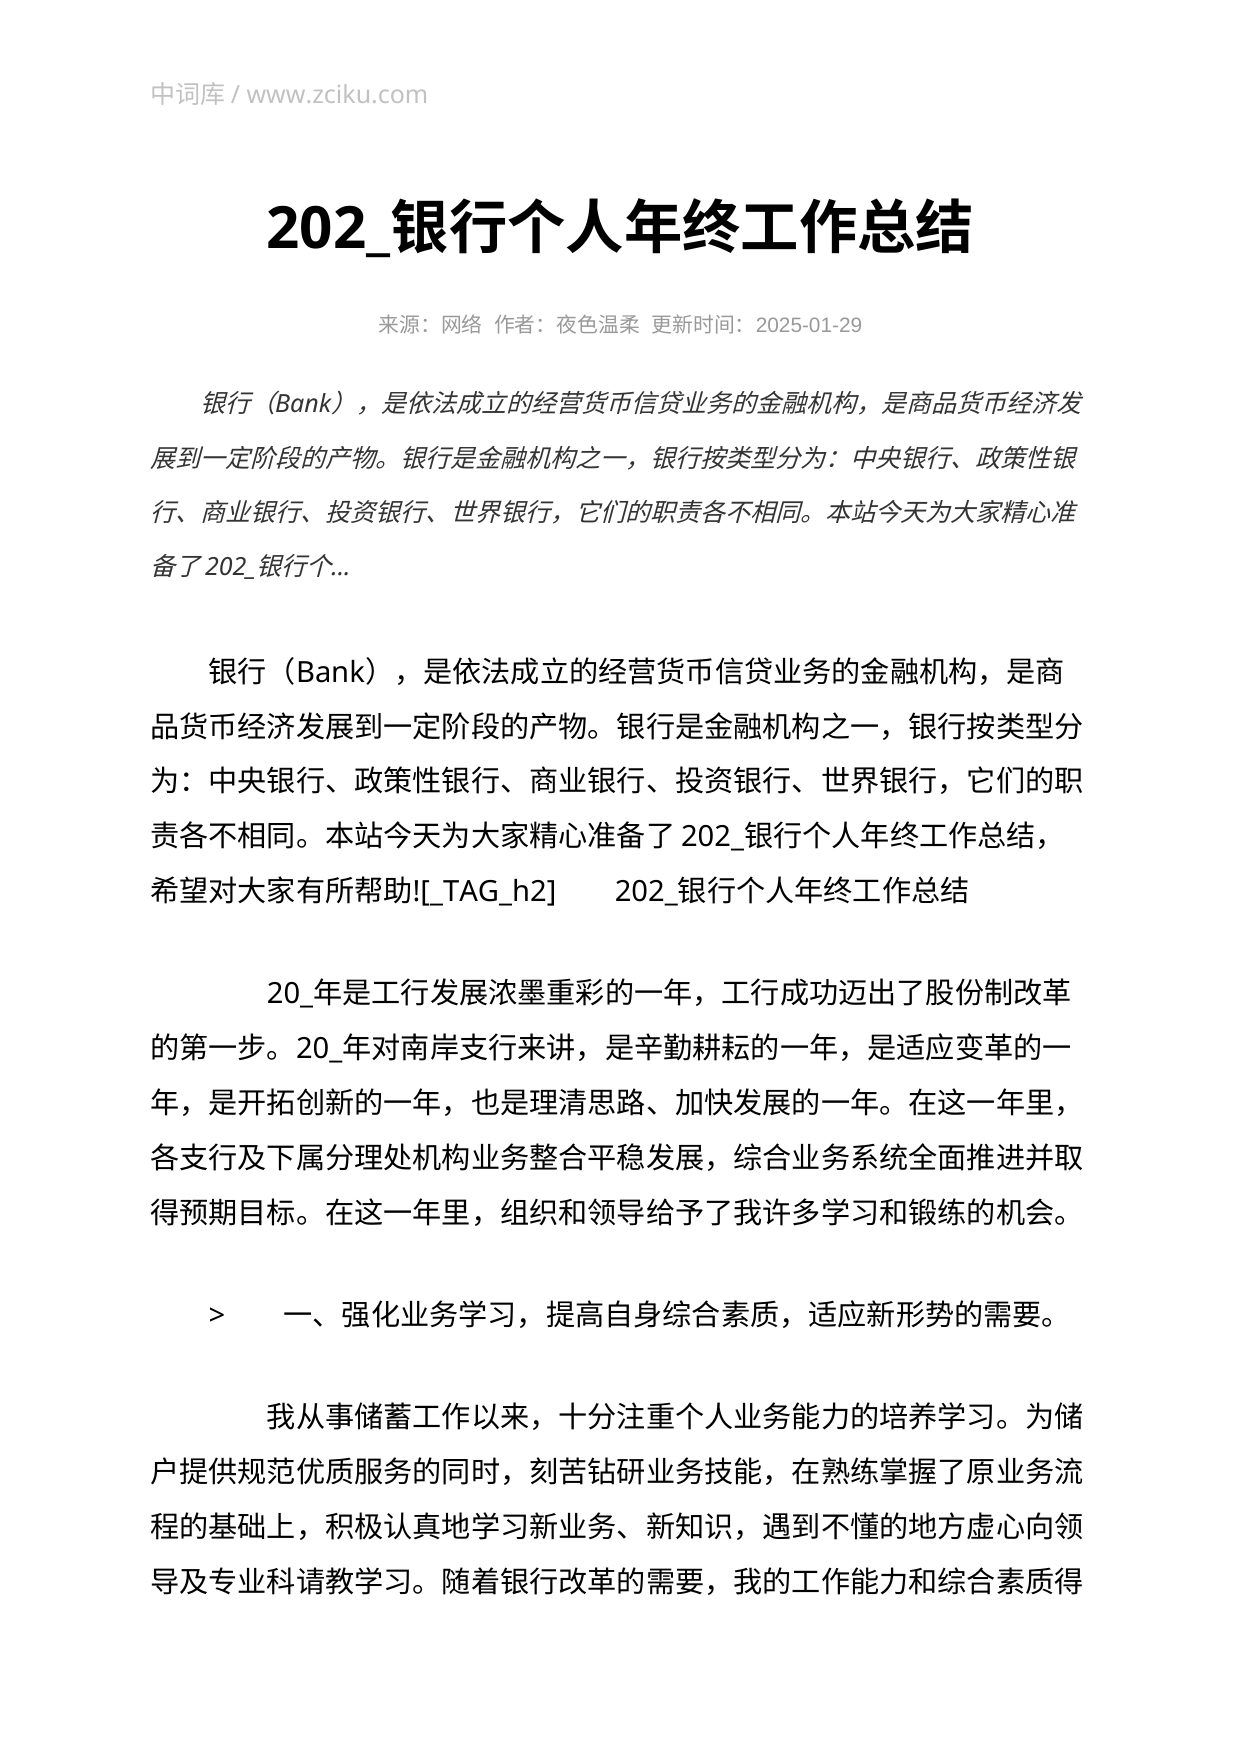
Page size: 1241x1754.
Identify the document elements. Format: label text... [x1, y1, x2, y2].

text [150, 1393, 1090, 1600]
subtitle 202_银行个人年终工作总结 [150, 181, 1090, 266]
text > 一、强化业务学习，提高自身综合素质，适应新形势的需要。 [150, 1291, 1090, 1334]
text 银行（Bank），是依法成立的经营货币信贷业务的金融机构，是商品货币经济发展到一定阶段的产物。银行是金融机构之一，银行按类型分为：中央银行、政策性银行、商业银行、投资银行、世界银行，它们的职责各不相同。本站今天为大家精心准备了202_银行个人年终工作总结，希望对大家有所帮助![_TAG_h2] 202_银行个人年终工作总结 [150, 648, 1090, 910]
text 来源：网络 作者：夜色温柔 更新时间：2025-01-29 [150, 313, 1090, 337]
text 银行（Bank），是依法成立的经营货币信贷业务的金融机构，是商品货币经济发展到一定阶段的产物。银行是金融机构之一，银行按类型分为：中央银行、政策性银行、商业银行、投资银行、世界银行，它们的职责各不相同。本站今天为大家精心准备了202_银行个... [150, 384, 1090, 583]
text 20_年是工行发展浓墨重彩的一年，工行成功迈出了股份制改革的第一步。20_年对南岸支行来讲，是辛勤耕耘的一年，是适应变革的一年，是开拓创新的一年，也是理清思路、加快发展的一年。在这一年里，各支行及下属分理处机构业务整合平稳发展，综合业务系统全面推进并取得预期目标。在这一年里，组织和领导给予了我许多学习和锻练的机会。 [150, 970, 1090, 1232]
